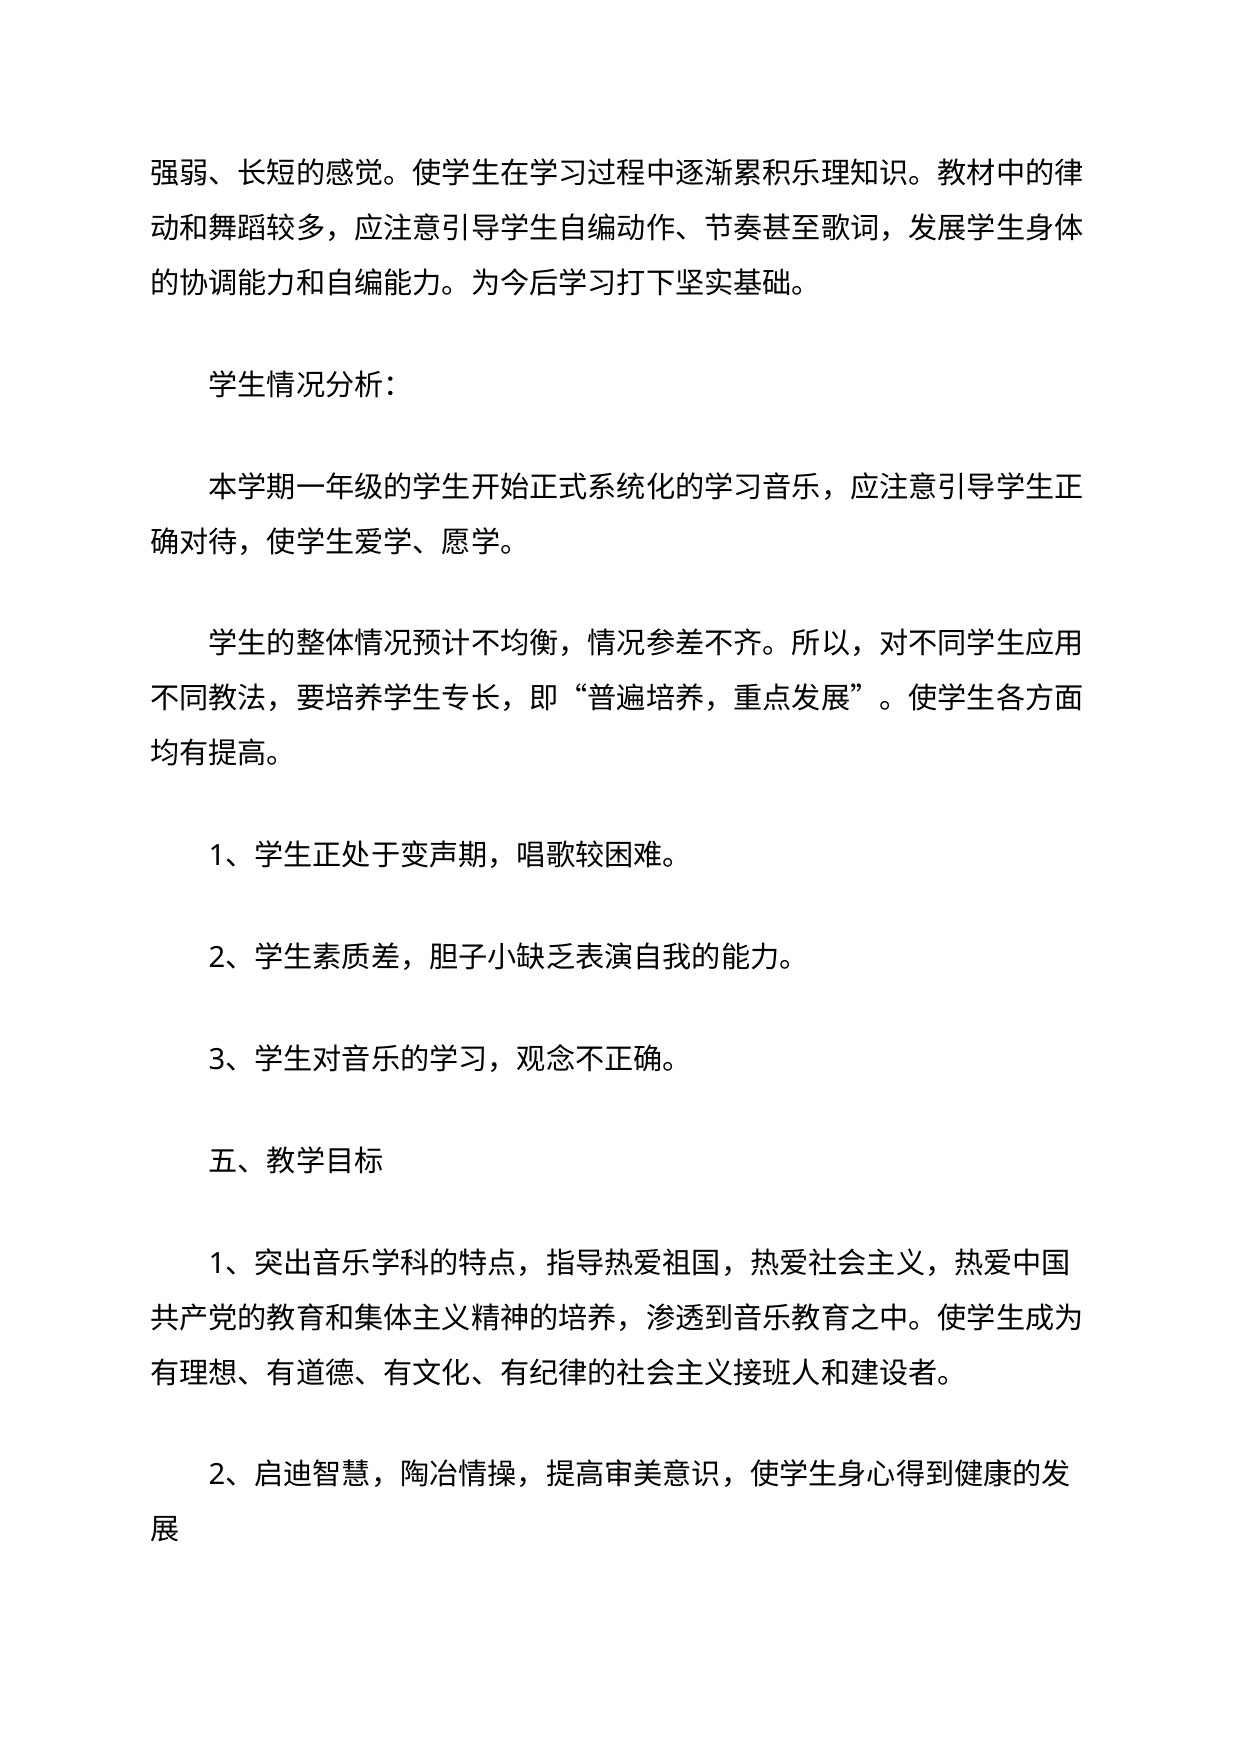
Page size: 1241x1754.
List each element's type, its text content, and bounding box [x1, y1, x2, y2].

text 2、学生素质差，胆子小缺乏表演自我的能力。 [150, 933, 1090, 976]
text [150, 150, 1090, 302]
text 五、教学目标 [150, 1137, 1090, 1180]
text 2、启迪智慧，陶冶情操，提高审美意识，使学生身心得到健康的发展 [150, 1451, 1090, 1548]
text 学生情况分析： [150, 362, 1090, 404]
text 本学期一年级的学生开始正式系统化的学习音乐，应注意引导学生正确对待，使学生爱学、愿学。 [150, 463, 1090, 561]
text 1、学生正处于变声期，唱歌较困难。 [150, 832, 1090, 874]
text 3、学生对音乐的学习，观念不正确。 [150, 1036, 1090, 1078]
text 学生的整体情况预计不均衡，情况参差不齐。所以，对不同学生应用不同教法，要培养学生专长，即“普遍培养，重点发展”。使学生各方面均有提高。 [150, 620, 1090, 772]
text 1、突出音乐学科的特点，指导热爱祖国，热爱社会主义，热爱中国共产党的教育和集体主义精神的培养，渗透到音乐教育之中。使学生成为有理想、有道德、有文化、有纪律的社会主义接班人和建设者。 [150, 1239, 1090, 1391]
